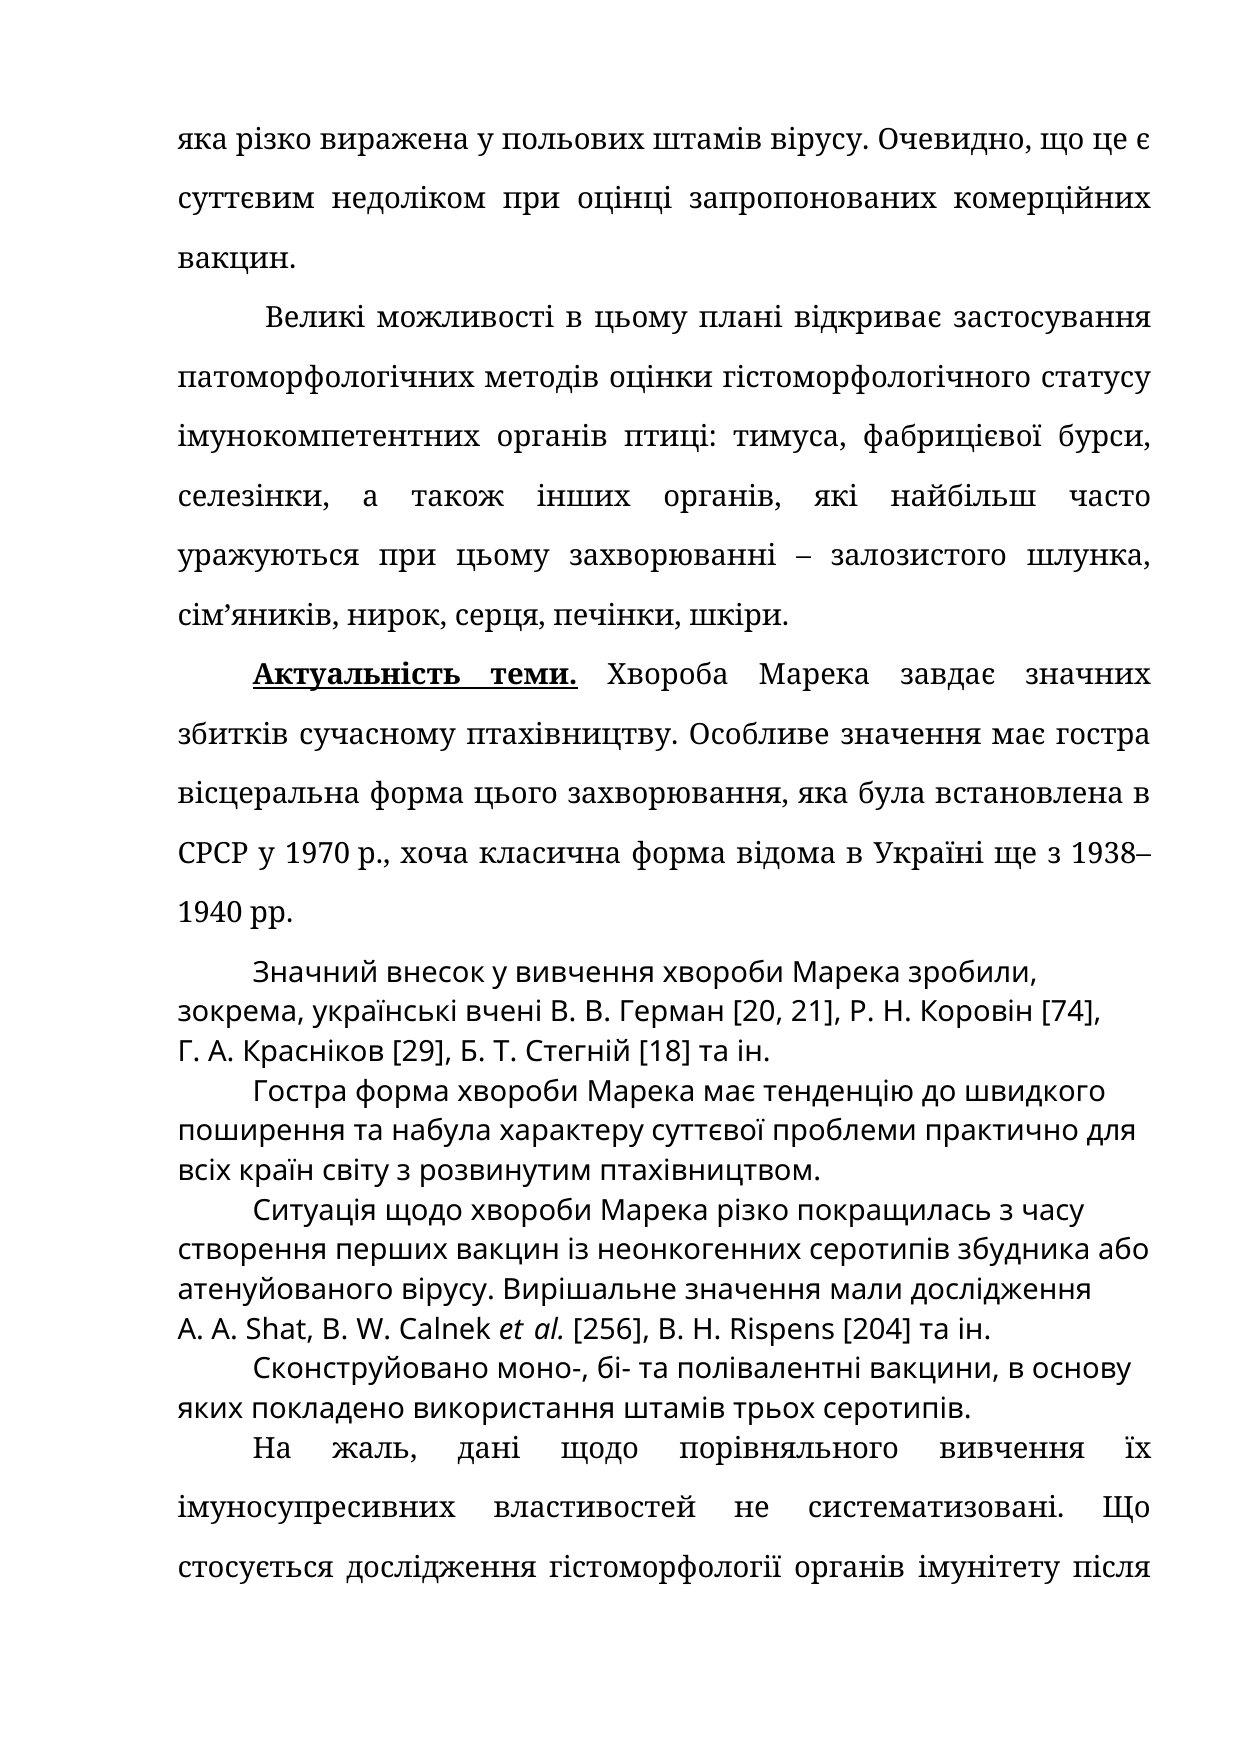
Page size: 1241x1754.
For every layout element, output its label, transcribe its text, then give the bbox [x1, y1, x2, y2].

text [177, 118, 1152, 277]
text Гостра форма хвороби Марека має тенденцію до швидкого поширення та набула характеру суттєвої проблеми практично для всіх країн світу з розвинутим птахівництвом. [177, 1070, 1152, 1189]
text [177, 1427, 1152, 1586]
text Актуальність теми. Хвороба Марека завдає значних збитків сучасному птахівництву. Особливе значення має гостра вісцеральна форма цього захворювання, яка була встановлена в СРСР у 1970 р., хоча класична форма відома в Україні ще з 1938–1940 рр. [177, 653, 1152, 931]
text Ситуація щодо хвороби Марека різко покращилась з часу створення перших вакцин із неонкогенних серотипів збудника або атенуйованого вірусу. Вирішальне значення мали дослідження A. A. Shat, B. W. Calnek et al. [256], B. H. Rispens [204] та ін. [177, 1189, 1152, 1348]
text Великі можливості в цьому плані відкриває застосування патоморфологічних методів оцінки гістоморфологічного статусу імунокомпетентних органів птиці: тимуса, фабрицієвої бурси, селезінки, а також інших органів, які найбільш часто уражуються при цьому захворюванні – залозистого шлунка, сім’яників, нирок, серця, печінки, шкіри. [177, 297, 1152, 634]
text Значний внесок у вивчення хвороби Марека зробили, зокрема, українські вчені В. В. Герман [20, 21], Р. Н. Коровін [74], Г. А. Красніков [29], Б. Т. Стегній [18] та ін. [177, 951, 1152, 1070]
text Сконструйовано моно-, бі- та полівалентні вакцини, в основу яких покладено використання штамів трьох серотипів. [177, 1348, 1152, 1427]
